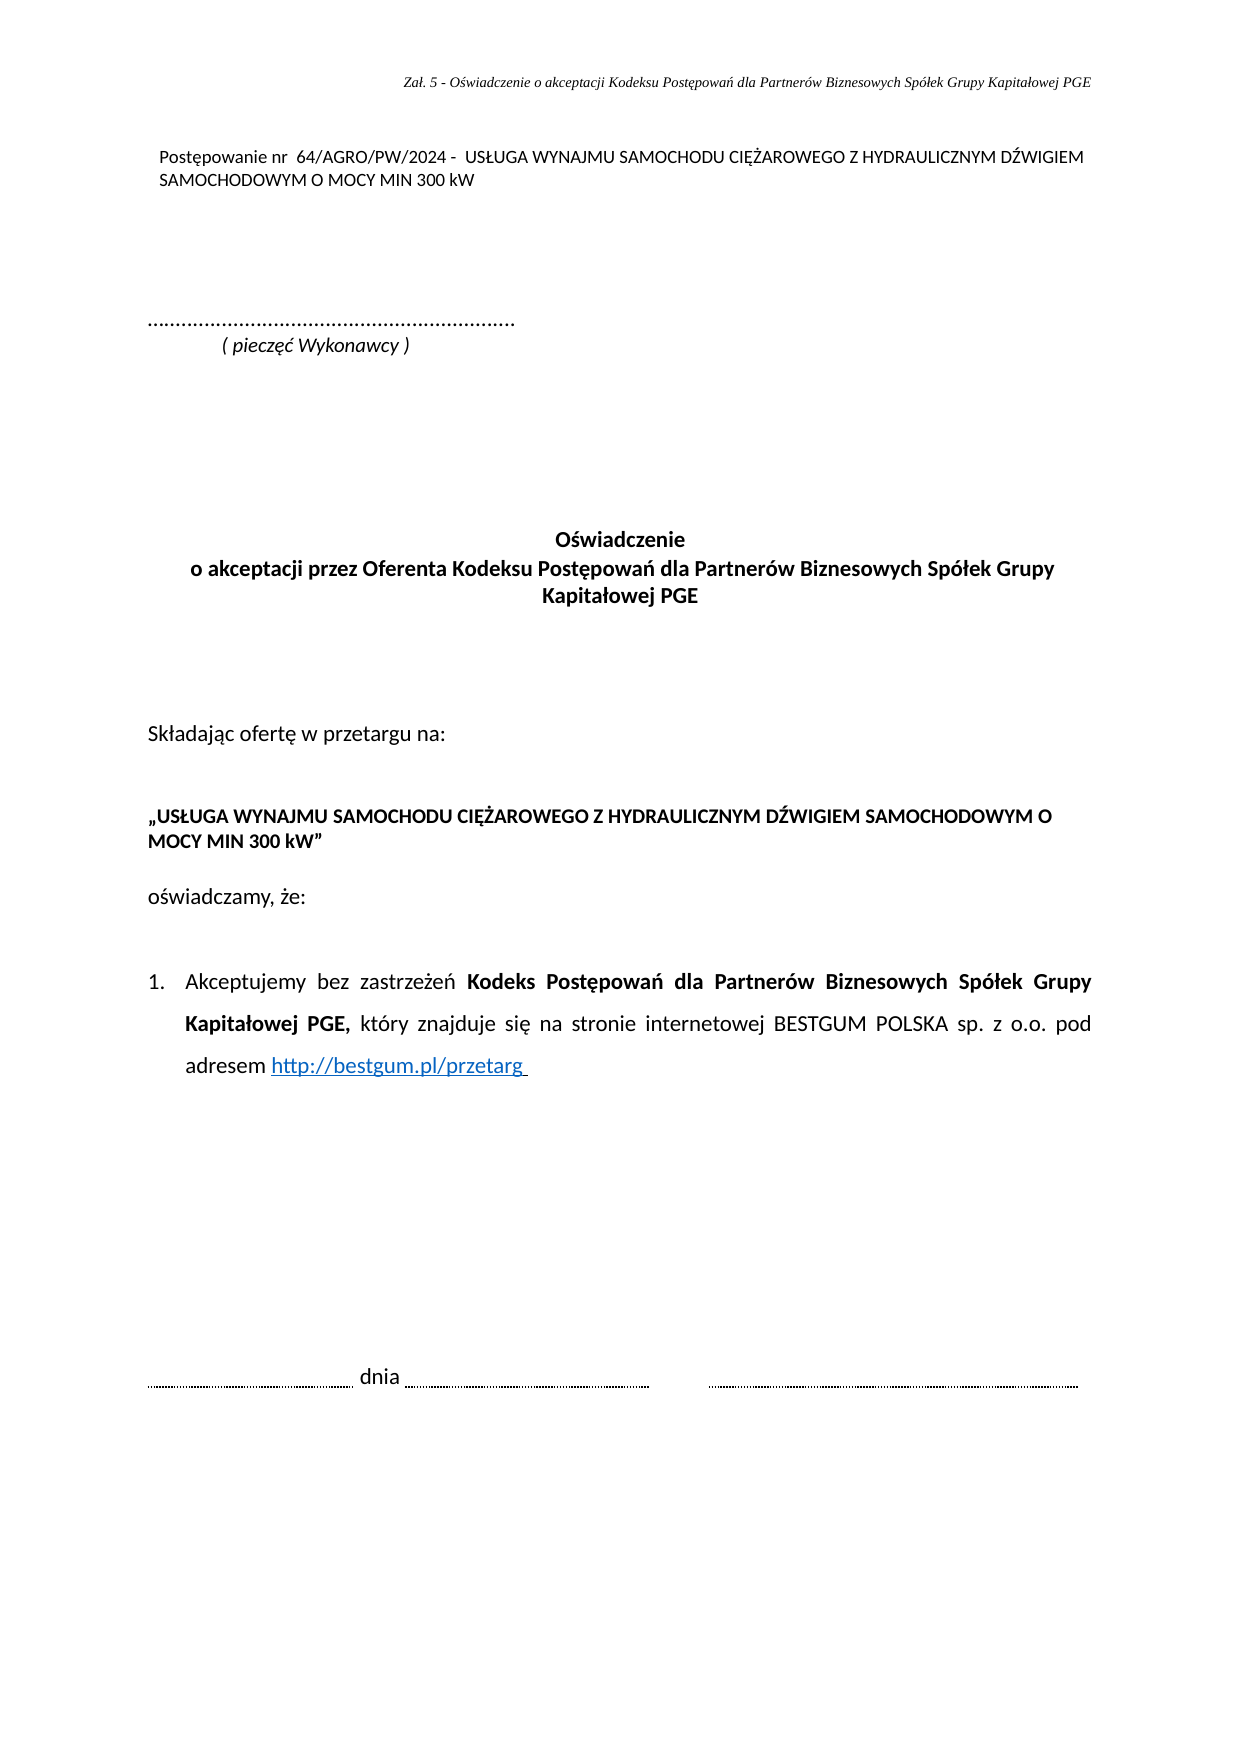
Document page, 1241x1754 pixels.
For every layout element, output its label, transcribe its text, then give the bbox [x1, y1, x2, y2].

text ( pieczęć Wykonawcy ) [148, 332, 1093, 357]
text o akceptacji przez Oferenta Kodeksu Postępowań dla Partnerów Biznesowych Spółek Grupy Kapitałowej PGE [148, 554, 1093, 610]
text „USŁUGA WYNAJMU SAMOCHODU CIĘŻAROWEGO Z HYDRAULICZNYM DŹWIGIEM SAMOCHODOWYM O MOCY MIN 300 kW” [148, 803, 1093, 854]
list Akceptujemy bez zastrzeżeń Kodeks Postępowań dla Partnerów Biznesowych Spółek Grupy Kapitałowej PGE, który znajduje się na stronie internetowej BESTGUM POLSKA sp. z o.o. pod adresem http://bestgum.pl/przetarg [148, 967, 1093, 1079]
text …............................................................. [148, 304, 1093, 332]
text dnia [148, 1362, 1093, 1390]
text Oświadczenie [148, 526, 1093, 554]
text Składając ofertę w przetargu na: [148, 719, 1093, 747]
text oświadczamy, że: [148, 882, 1093, 910]
